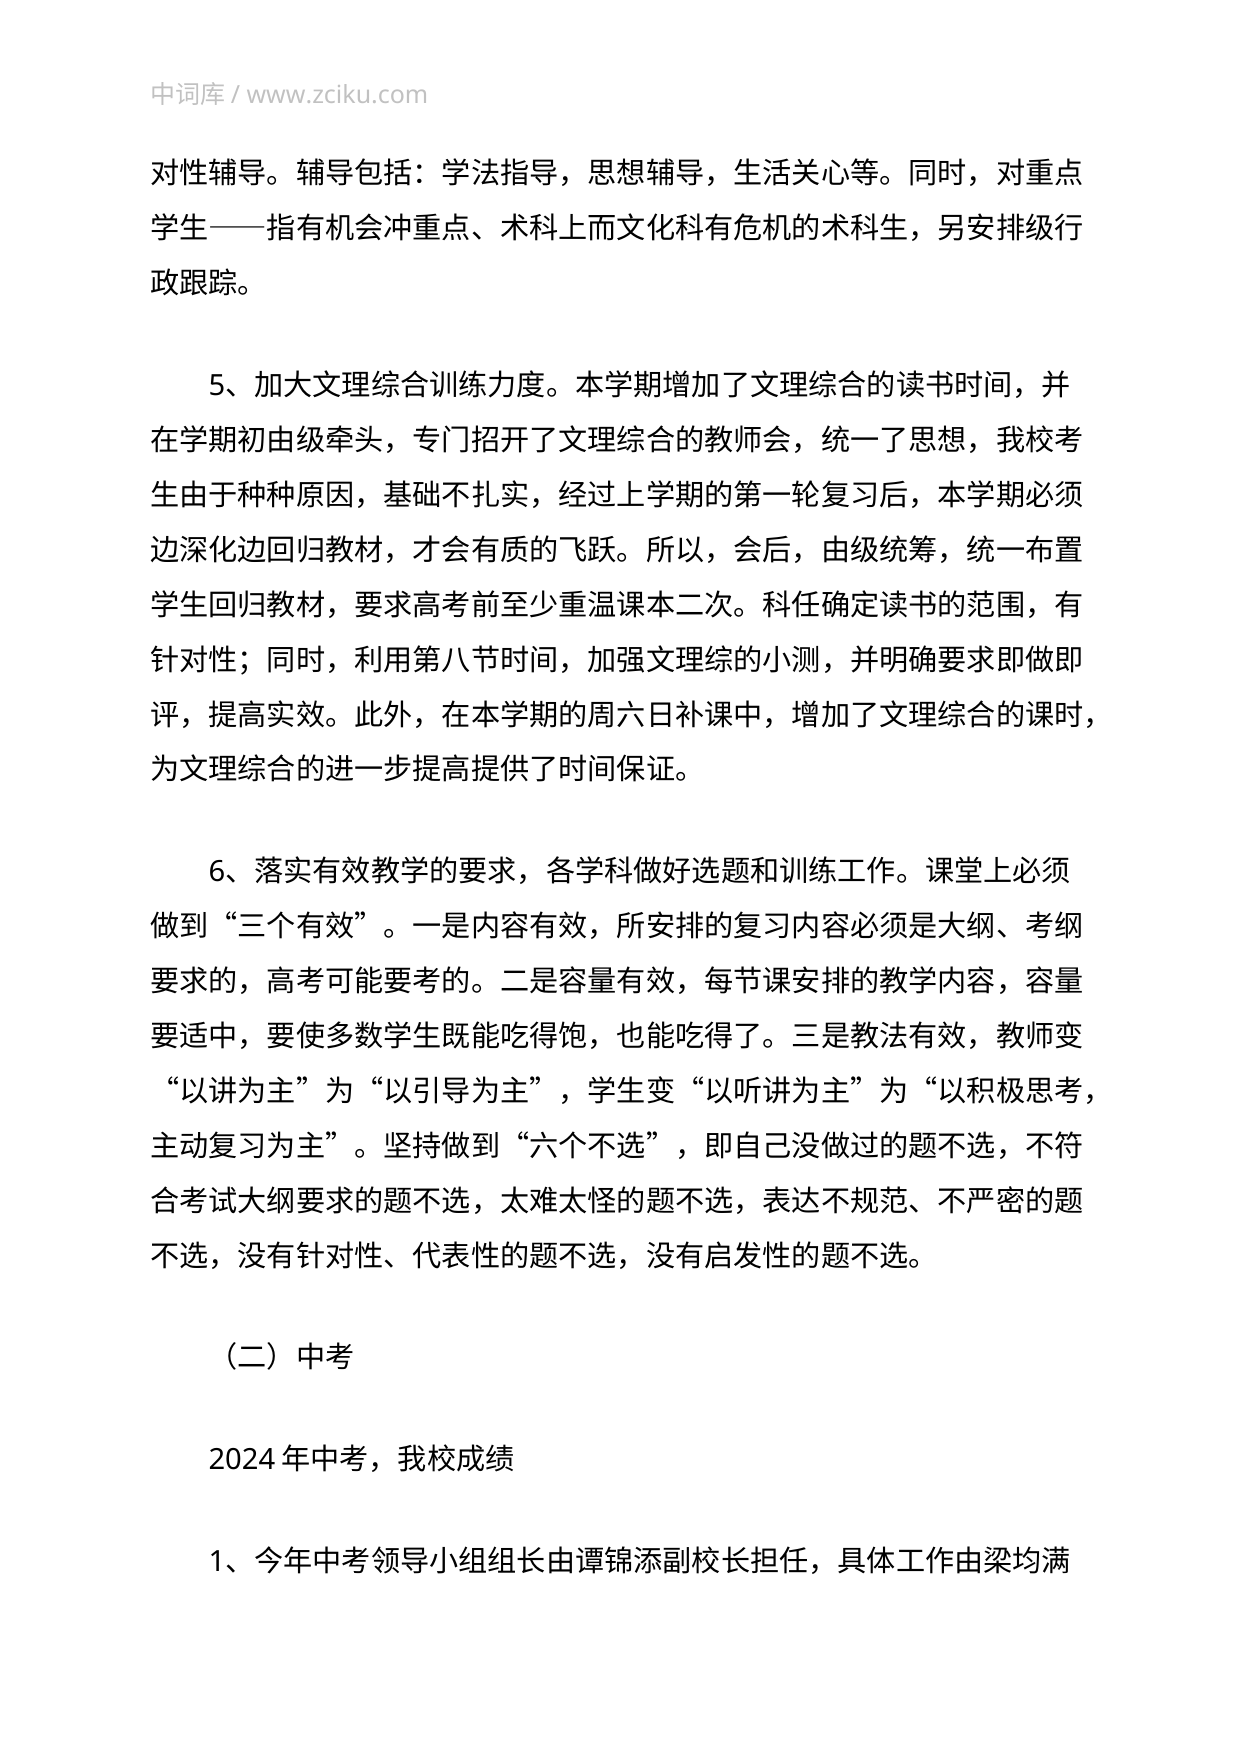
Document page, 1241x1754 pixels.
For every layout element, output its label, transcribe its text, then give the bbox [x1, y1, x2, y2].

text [150, 1538, 1090, 1580]
text （二）中考 [150, 1334, 1090, 1376]
text 2024年中考，我校成绩 [150, 1436, 1090, 1478]
text 5、加大文理综合训练力度。本学期增加了文理综合的读书时间，并在学期初由级牵头，专门招开了文理综合的教师会，统一了思想，我校考生由于种种原因，基础不扎实，经过上学期的第一轮复习后，本学期必须边深化边回归教材，才会有质的飞跃。所以，会后，由级统筹，统一布置学生回归教材，要求高考前至少重温课本二次。科任确定读书的范围，有针对性；同时，利用第八节时间，加强文理综的小测，并明确要求即做即评，提高实效。此外，在本学期的周六日补课中，增加了文理综合的课时，为文理综合的进一步提高提供了时间保证。 [150, 362, 1090, 788]
text 6、落实有效教学的要求，各学科做好选题和训练工作。课堂上必须做到“三个有效”。一是内容有效，所安排的复习内容必须是大纲、考纲要求的，高考可能要考的。二是容量有效，每节课安排的教学内容，容量要适中，要使多数学生既能吃得饱，也能吃得了。三是教法有效，教师变“以讲为主”为“以引导为主”，学生变“以听讲为主”为“以积极思考，主动复习为主”。坚持做到“六个不选”，即自己没做过的题不选，不符合考试大纲要求的题不选，太难太怪的题不选，表达不规范、不严密的题不选，没有针对性、代表性的题不选，没有启发性的题不选。 [150, 848, 1090, 1274]
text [150, 150, 1090, 302]
